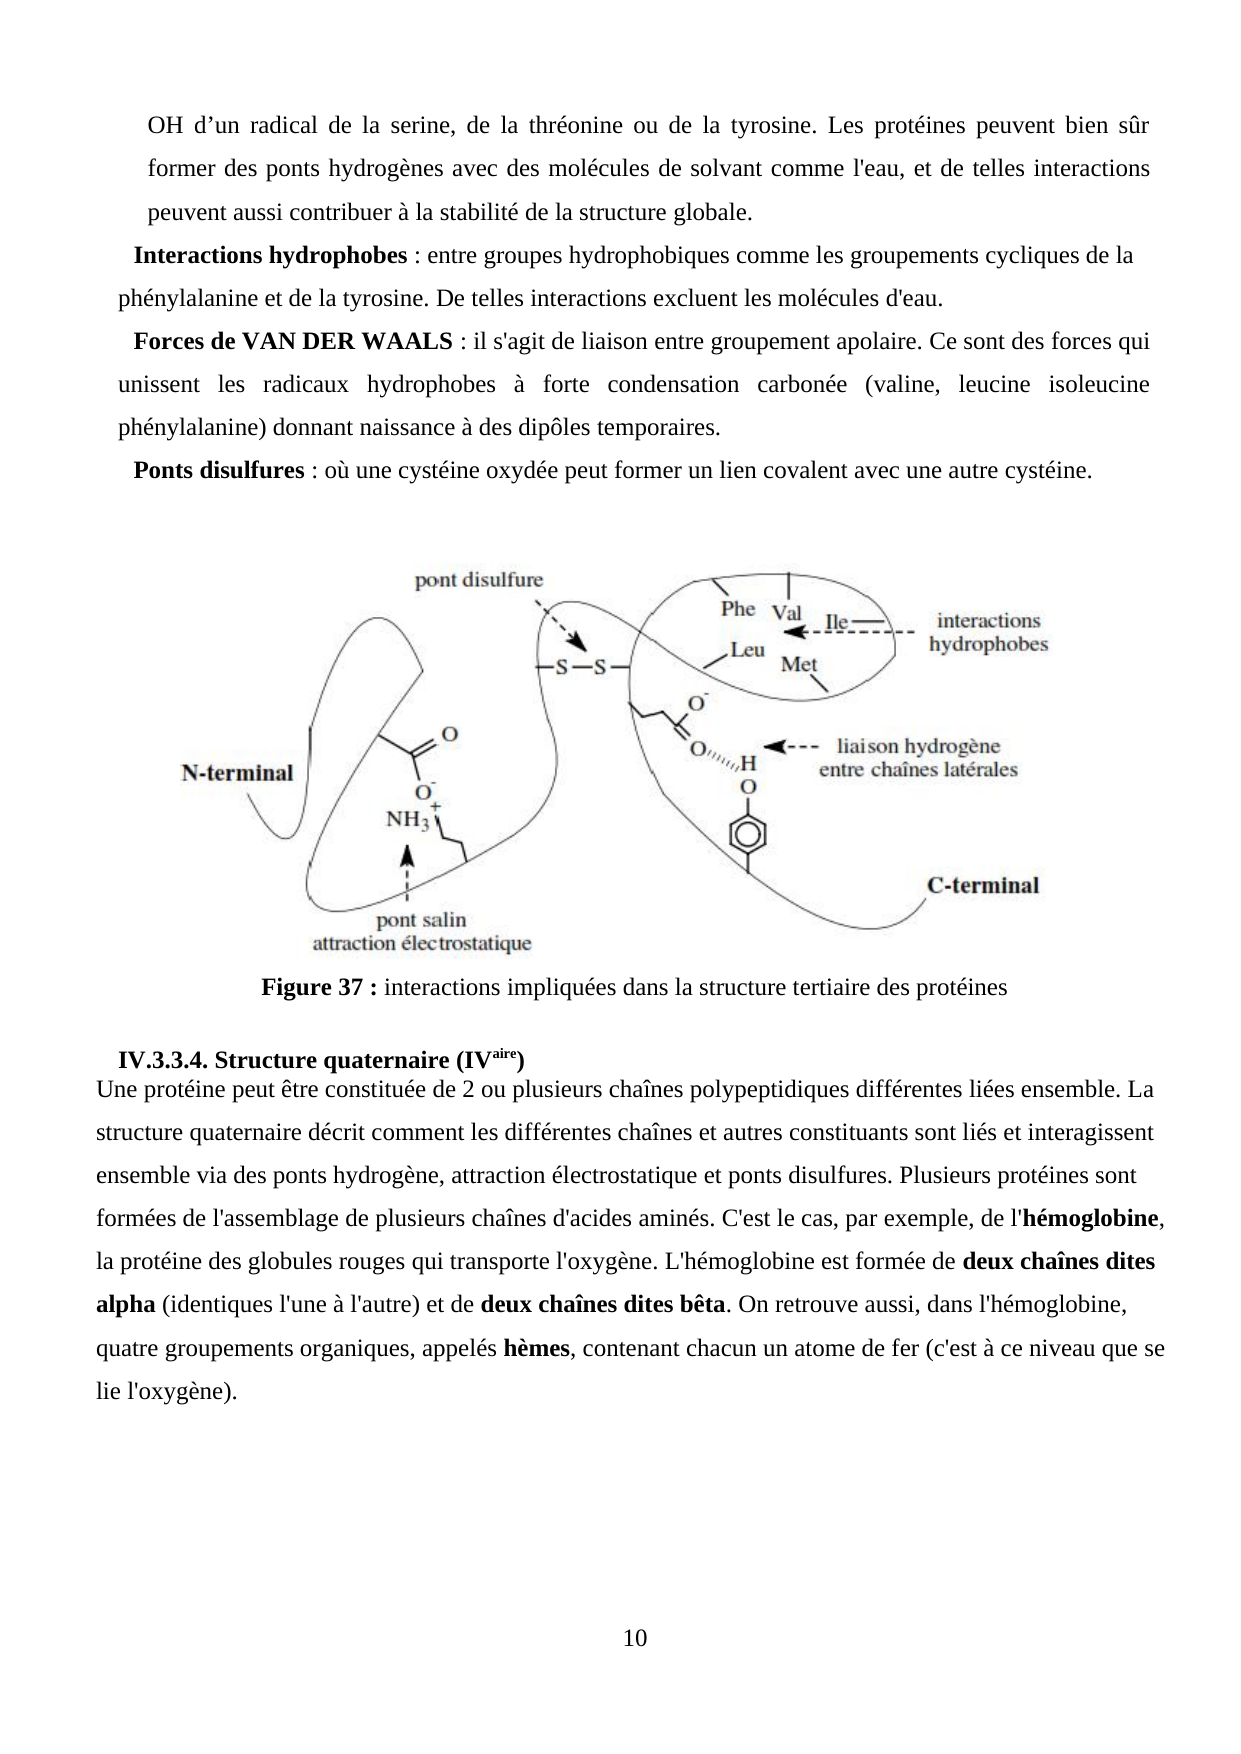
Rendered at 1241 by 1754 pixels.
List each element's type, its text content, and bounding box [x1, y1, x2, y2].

text Une protéine peut être constituée de 2 ou plusieurs chaînes polypeptidiques différentes liées ensemble. La structure quaternaire décrit comment les différentes chaînes et autres constituants sont liés et interagissent ensemble via des ponts hydrogène, attraction électrostatique et ponts disulfures. Plusieurs protéines sont formées de l'assemblage de plusieurs chaînes d'acides aminés. C'est le cas, par exemple, de l'hémoglobine, la protéine des globules rouges qui transporte l'oxygène. L'hémoglobine est formée de deux chaînes dites [96, 1074, 1165, 1275]
list Ponts disulfures : où une cystéine oxydée peut former un lien covalent avec une autre cystéine. [96, 455, 1165, 484]
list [147, 110, 1151, 225]
subtitle IV.3.3.4. Structure quaternaire (IVaire) [118, 1045, 1165, 1074]
list Forces de VAN DER WAALS : il s'agit de liaison entre groupement apolaire. Ce sont des forces qui unissent les radicaux hydrophobes à forte condensation carbonée (valine, leucine isoleucine phénylalanine) donnant naissance à des dipôles temporaires. [118, 326, 1151, 441]
text alpha (identiques l'une à l'autre) et de deux chaînes dites bêta. On retrouve aussi, dans l'hémoglobine, quatre groupements organiques, appelés hèmes, contenant chacun un atome de fer (c'est à ce niveau que se lie l'oxygène). [96, 1289, 1165, 1404]
list Interactions hydrophobes : entre groupes hydrophobiques comme les groupements cycliques de la phénylalanine et de la tyrosine. De telles interactions excluent les molécules d'eau. [118, 240, 1152, 312]
picture [180, 562, 1054, 959]
text Figure 37 : interactions impliquées dans la structure tertiaire des protéines [261, 972, 1165, 1001]
